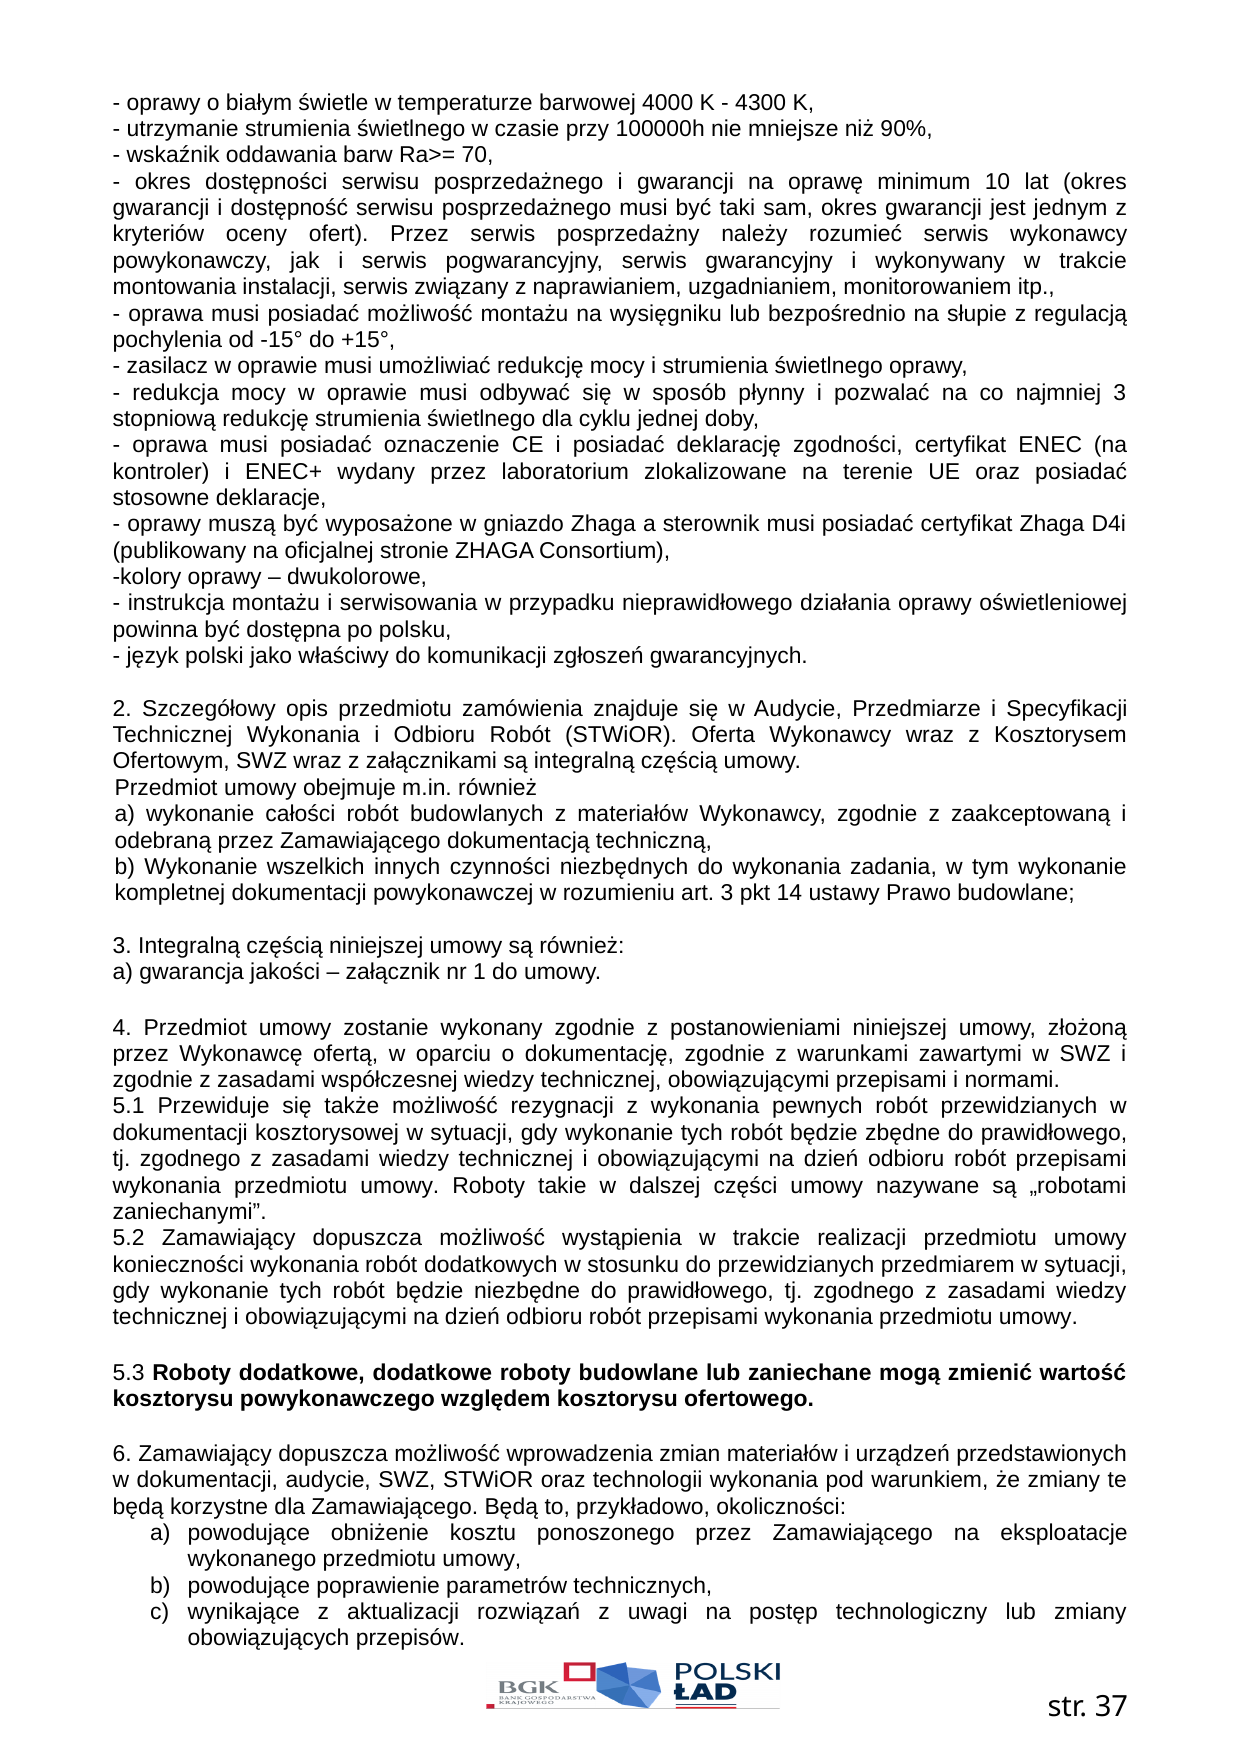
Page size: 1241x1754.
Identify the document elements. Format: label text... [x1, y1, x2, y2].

text 6. Zamawiający dopuszcza możliwość wprowadzenia zmian materiałów i urządzeń przedstawionych w dokumentacji, audycie, SWZ, STWiOR oraz technologii wykonania pod warunkiem, że zmiany te będą korzystne dla Zamawiającego. Będą to, przykładowo, okoliczności: [112, 1440, 1128, 1519]
text 4. Przedmiot umowy zostanie wykonany zgodnie z postanowieniami niniejszej umowy, złożoną przez Wykonawcę ofertą, w oparciu o dokumentację, zgodnie z warunkami zawartymi w SWZ i zgodnie z zasadami współczesnej wiedzy technicznej, obowiązującymi przepisami i normami. [112, 1013, 1128, 1092]
list powodujące obniżenie kosztu ponoszonego przez Zamawiającego na eksploatacje wykonanego przedmiotu umowy, [150, 1519, 1128, 1572]
text a) gwarancja jakości – załącznik nr 1 do umowy. [112, 958, 1128, 985]
text - zasilacz w oprawie musi umożliwiać redukcję mocy i strumienia świetlnego oprawy, [112, 352, 1128, 378]
text 5.3 Roboty dodatkowe, dodatkowe roboty budowlane lub zaniechane mogą zmienić wartość kosztorysu powykonawczego względem kosztorysu ofertowego. [112, 1358, 1128, 1411]
list wynikające z aktualizacji rozwiązań z uwagi na postęp technologiczny lub zmiany obowiązujących przepisów. [150, 1598, 1128, 1651]
text - oprawy o białym świetle w temperaturze barwowej 4000 K - 4300 K, [112, 89, 1128, 115]
text -kolory oprawy – dwukolorowe, [112, 563, 1128, 589]
text b) Wykonanie wszelkich innych czynności niezbędnych do wykonania zadania, w tym wykonanie kompletnej dokumentacji powykonawczej w rozumieniu art. 3 pkt 14 ustawy Prawo budowlane; [114, 853, 1128, 906]
text 2. Szczegółowy opis przedmiotu zamówienia znajduje się w Audycie, Przedmiarze i Specyfikacji Technicznej Wykonania i Odbioru Robót (STWiOR). Oferta Wykonawcy wraz z Kosztorysem Ofertowym, SWZ wraz z załącznikami są integralną częścią umowy. [112, 695, 1128, 774]
text Przedmiot umowy obejmuje m.in. również [114, 774, 1128, 800]
list powodujące poprawienie parametrów technicznych, [150, 1572, 1128, 1598]
text - utrzymanie strumienia świetlnego w czasie przy 100000h nie mniejsze niż 90%, [112, 115, 1128, 141]
text - oprawy muszą być wyposażone w gniazdo Zhaga a sterownik musi posiadać certyfikat Zhaga D4i (publikowany na oficjalnej stronie ZHAGA Consortium), [112, 510, 1128, 563]
text - wskaźnik oddawania barw Ra>= 70, [112, 141, 1128, 168]
text 3. Integralną częścią niniejszej umowy są również: [112, 932, 1128, 958]
text a) wykonanie całości robót budowlanych z materiałów Wykonawcy, zgodnie z zaakceptowaną i odebraną przez Zamawiającego dokumentacją techniczną, [114, 800, 1128, 853]
text 5.2 Zamawiający dopuszcza możliwość wystąpienia w trakcie realizacji przedmiotu umowy konieczności wykonania robót dodatkowych w stosunku do przewidzianych przedmiarem w sytuacji, gdy wykonanie tych robót będzie niezbędne do prawidłowego, tj. zgodnego z zasadami wiedzy technicznej i obowiązującymi na dzień odbioru robót przepisami wykonania przedmiotu umowy. [112, 1224, 1128, 1330]
text - okres dostępności serwisu posprzedażnego i gwarancji na oprawę minimum 10 lat (okres gwarancji i dostępność serwisu posprzedażnego musi być taki sam, okres gwarancji jest jednym z kryteriów oceny ofert). Przez serwis posprzedażny należy rozumieć serwis wykonawcy powykonawczy, jak i serwis pogwarancyjny, serwis gwarancyjny i wykonywany w trakcie montowania instalacji, serwis związany z naprawianiem, uzgadnianiem, monitorowaniem itp., [112, 168, 1128, 299]
text - instrukcja montażu i serwisowania w przypadku nieprawidłowego działania oprawy oświetleniowej powinna być dostępna po polsku, [112, 589, 1128, 642]
text - oprawa musi posiadać oznaczenie CE i posiadać deklarację zgodności, certyfikat ENEC (na kontroler) i ENEC+ wydany przez laboratorium zlokalizowane na terenie UE oraz posiadać stosowne deklaracje, [112, 431, 1128, 510]
picture [377, 1662, 889, 1709]
text - oprawa musi posiadać możliwość montażu na wysięgniku lub bezpośrednio na słupie z regulacją pochylenia od -15° do +15°, [112, 299, 1128, 352]
text 5.1 Przewiduje się także możliwość rezygnacji z wykonania pewnych robót przewidzianych w dokumentacji kosztorysowej w sytuacji, gdy wykonanie tych robót będzie zbędne do prawidłowego, tj. zgodnego z zasadami wiedzy technicznej i obowiązującymi na dzień odbioru robót przepisami wykonania przedmiotu umowy. Roboty takie w dalszej części umowy nazywane są „robotami zaniechanymi”. [112, 1092, 1128, 1224]
text - język polski jako właściwy do komunikacji zgłoszeń gwarancyjnych. [112, 642, 1128, 668]
text - redukcja mocy w oprawie musi odbywać się w sposób płynny i pozwalać na co najmniej 3 stopniową redukcję strumienia świetlnego dla cyklu jednej doby, [112, 378, 1128, 431]
